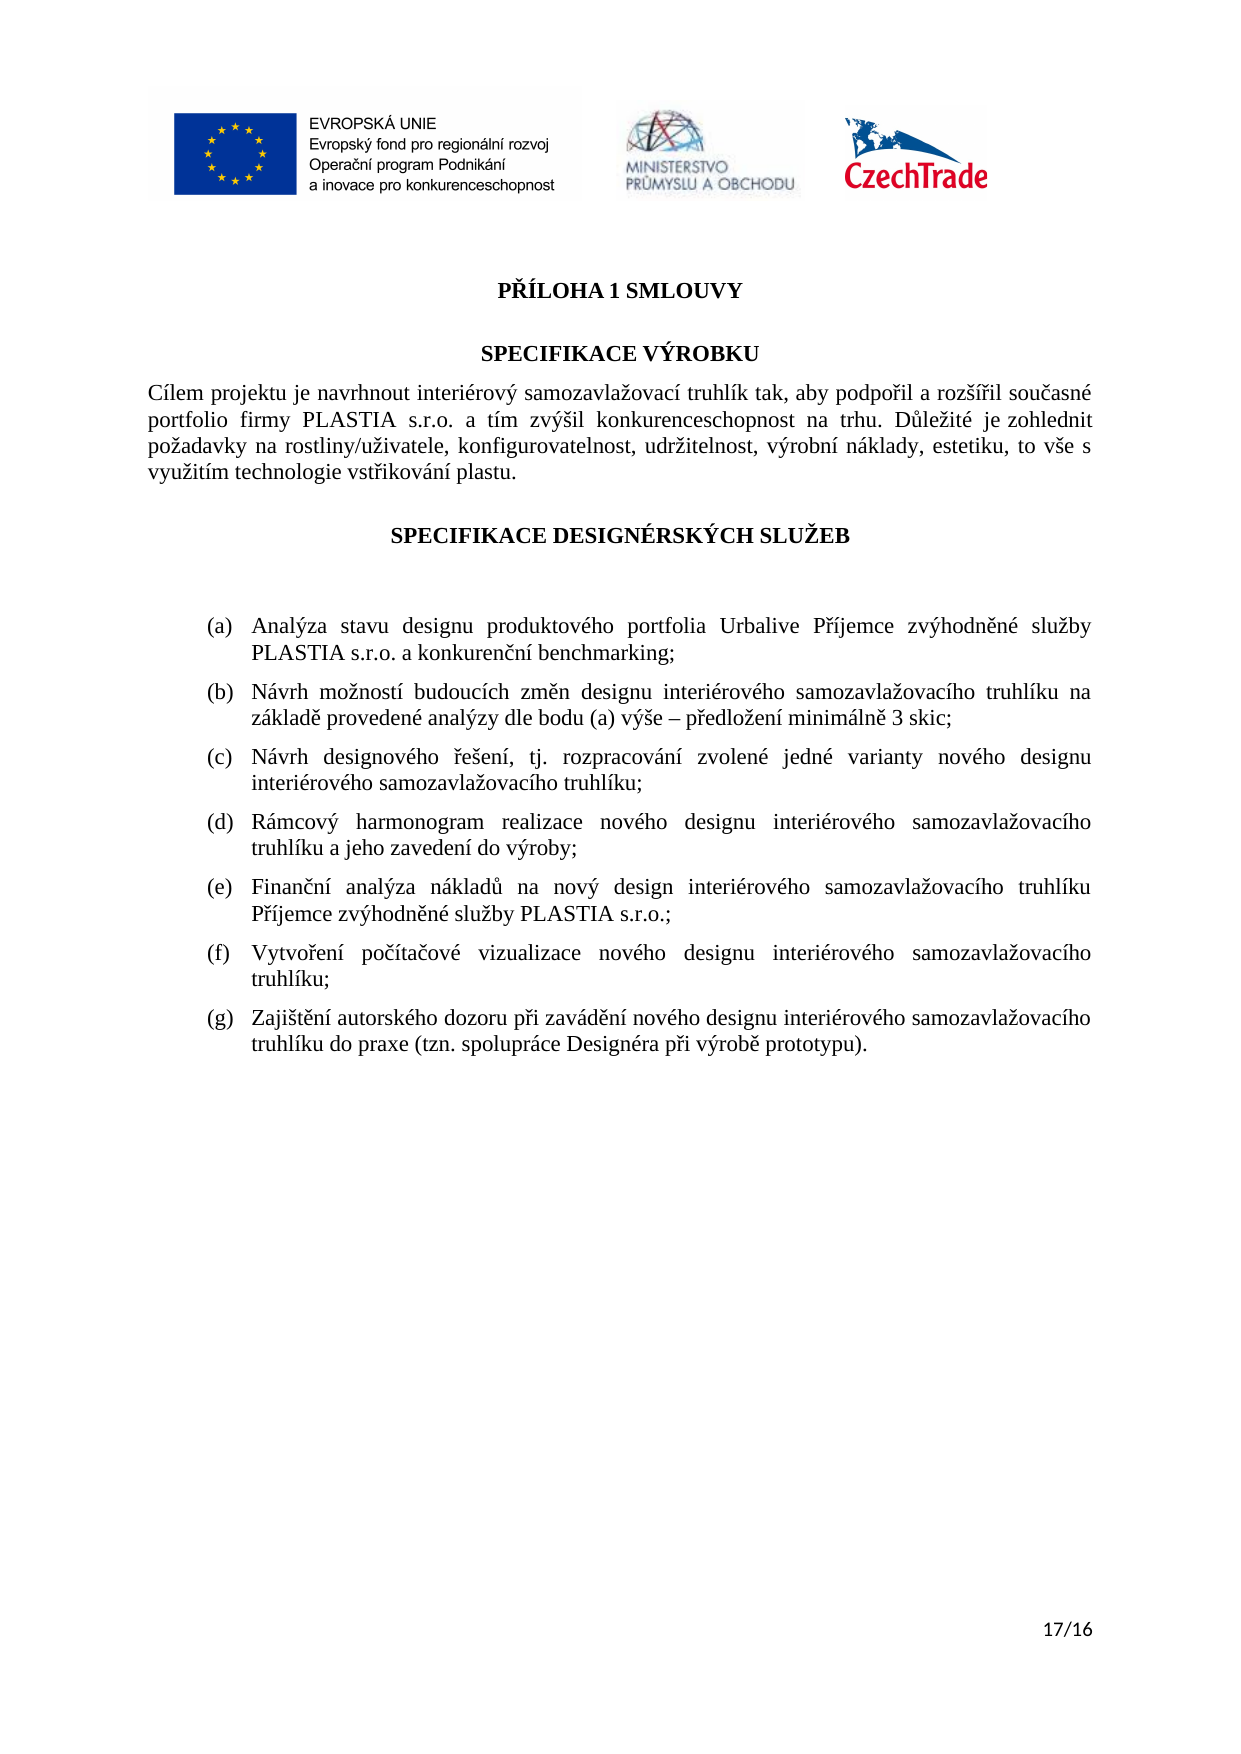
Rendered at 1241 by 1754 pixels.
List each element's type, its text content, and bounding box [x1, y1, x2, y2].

subtitle specifikace DESIGNÉRSKÝCH SLUŽEB [148, 522, 1093, 549]
text Cílem projektu je navrhnout interiérový samozavlažovací truhlík tak, aby podpořil a rozšířil současné portfolio firmy PLASTIA s.r.o. a tím zvýšil konkurenceschopnost na trhu. Důležité je zohlednit požadavky na rostliny/uživatele, konfigurovatelnost, udržitelnost, výrobní náklady, estetiku, to vše s využitím technologie vstřikování plastu. [148, 379, 1093, 485]
list Návrh možností budoucích změn designu interiérového samozavlažovacího truhlíku na základě provedené analýzy dle bodu (a) výše – předložení minimálně 3 skic; [207, 678, 1093, 730]
list Finanční analýza nákladů na nový design interiérového samozavlažovacího truhlíku Příjemce zvýhodněné služby PLASTIA s.r.o.; [207, 873, 1093, 926]
list Návrh designového řešení, tj. rozpracování zvolené jedné varianty nového designu interiérového samozavlažovacího truhlíku; [207, 743, 1093, 796]
list Analýza stavu designu produktového portfolia Urbalive Příjemce zvýhodněné služby PLASTIA s.r.o. a konkurenční benchmarking; [207, 612, 1093, 665]
title PŘÍLOHA 1 smlouvy [148, 277, 1093, 303]
list Zajištění autorského dozoru při zavádění nového designu interiérového samozavlažovacího truhlíku do praxe (tzn. spolupráce Designéra při výrobě prototypu). [207, 1004, 1093, 1056]
list Rámcový harmonogram realizace nového designu interiérového samozavlažovacího truhlíku a jeho zavedení do výroby; [207, 808, 1093, 861]
picture [147, 86, 582, 201]
subtitle specifikace výrobku [148, 341, 1093, 367]
picture [616, 100, 805, 201]
picture [845, 105, 988, 201]
list Vytvoření počítačové vizualizace nového designu interiérového samozavlažovacího truhlíku; [207, 938, 1093, 991]
